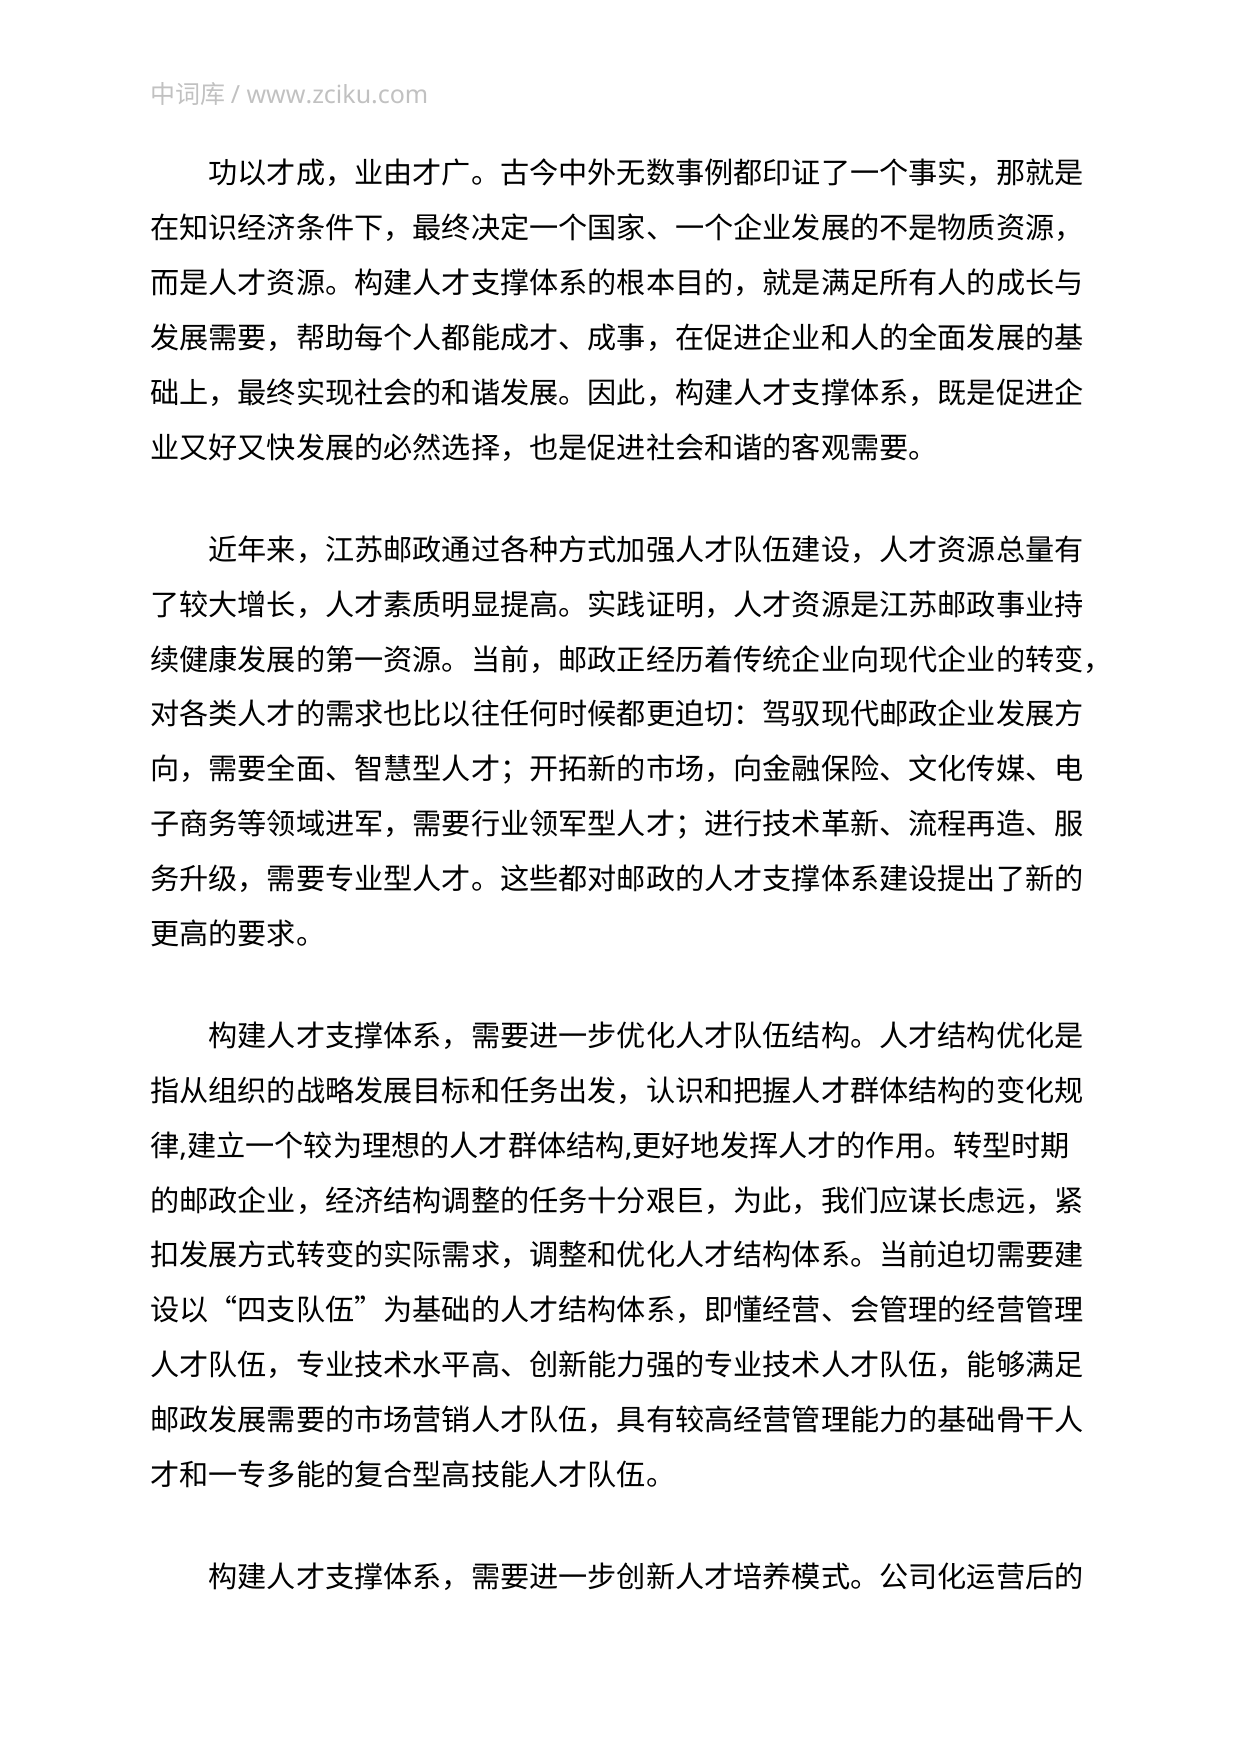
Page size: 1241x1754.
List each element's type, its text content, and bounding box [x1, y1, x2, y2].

text 构建人才支撑体系，需要进一步优化人才队伍结构。人才结构优化是指从组织的战略发展目标和任务出发，认识和把握人才群体结构的变化规律,建立一个较为理想的人才群体结构,更好地发挥人才的作用。转型时期的邮政企业，经济结构调整的任务十分艰巨，为此，我们应谋长虑远，紧扣发展方式转变的实际需求，调整和优化人才结构体系。当前迫切需要建设以“四支队伍”为基础的人才结构体系，即懂经营、会管理的经营管理人才队伍，专业技术水平高、创新能力强的专业技术人才队伍，能够满足邮政发展需要的市场营销人才队伍，具有较高经营管理能力的基础骨干人才和一专多能的复合型高技能人才队伍。 [150, 1012, 1090, 1494]
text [150, 1553, 1090, 1596]
text 功以才成，业由才广。古今中外无数事例都印证了一个事实，那就是在知识经济条件下，最终决定一个国家、一个企业发展的不是物质资源，而是人才资源。构建人才支撑体系的根本目的，就是满足所有人的成长与发展需要，帮助每个人都能成才、成事，在促进企业和人的全面发展的基础上，最终实现社会的和谐发展。因此，构建人才支撑体系，既是促进企业又好又快发展的必然选择，也是促进社会和谐的客观需要。 [150, 150, 1090, 467]
text 近年来，江苏邮政通过各种方式加强人才队伍建设，人才资源总量有了较大增长，人才素质明显提高。实践证明，人才资源是江苏邮政事业持续健康发展的第一资源。当前，邮政正经历着传统企业向现代企业的转变，对各类人才的需求也比以往任何时候都更迫切：驾驭现代邮政企业发展方向，需要全面、智慧型人才；开拓新的市场，向金融保险、文化传媒、电子商务等领域进军，需要行业领军型人才；进行技术革新、流程再造、服务升级，需要专业型人才。这些都对邮政的人才支撑体系建设提出了新的更高的要求。 [150, 526, 1090, 953]
